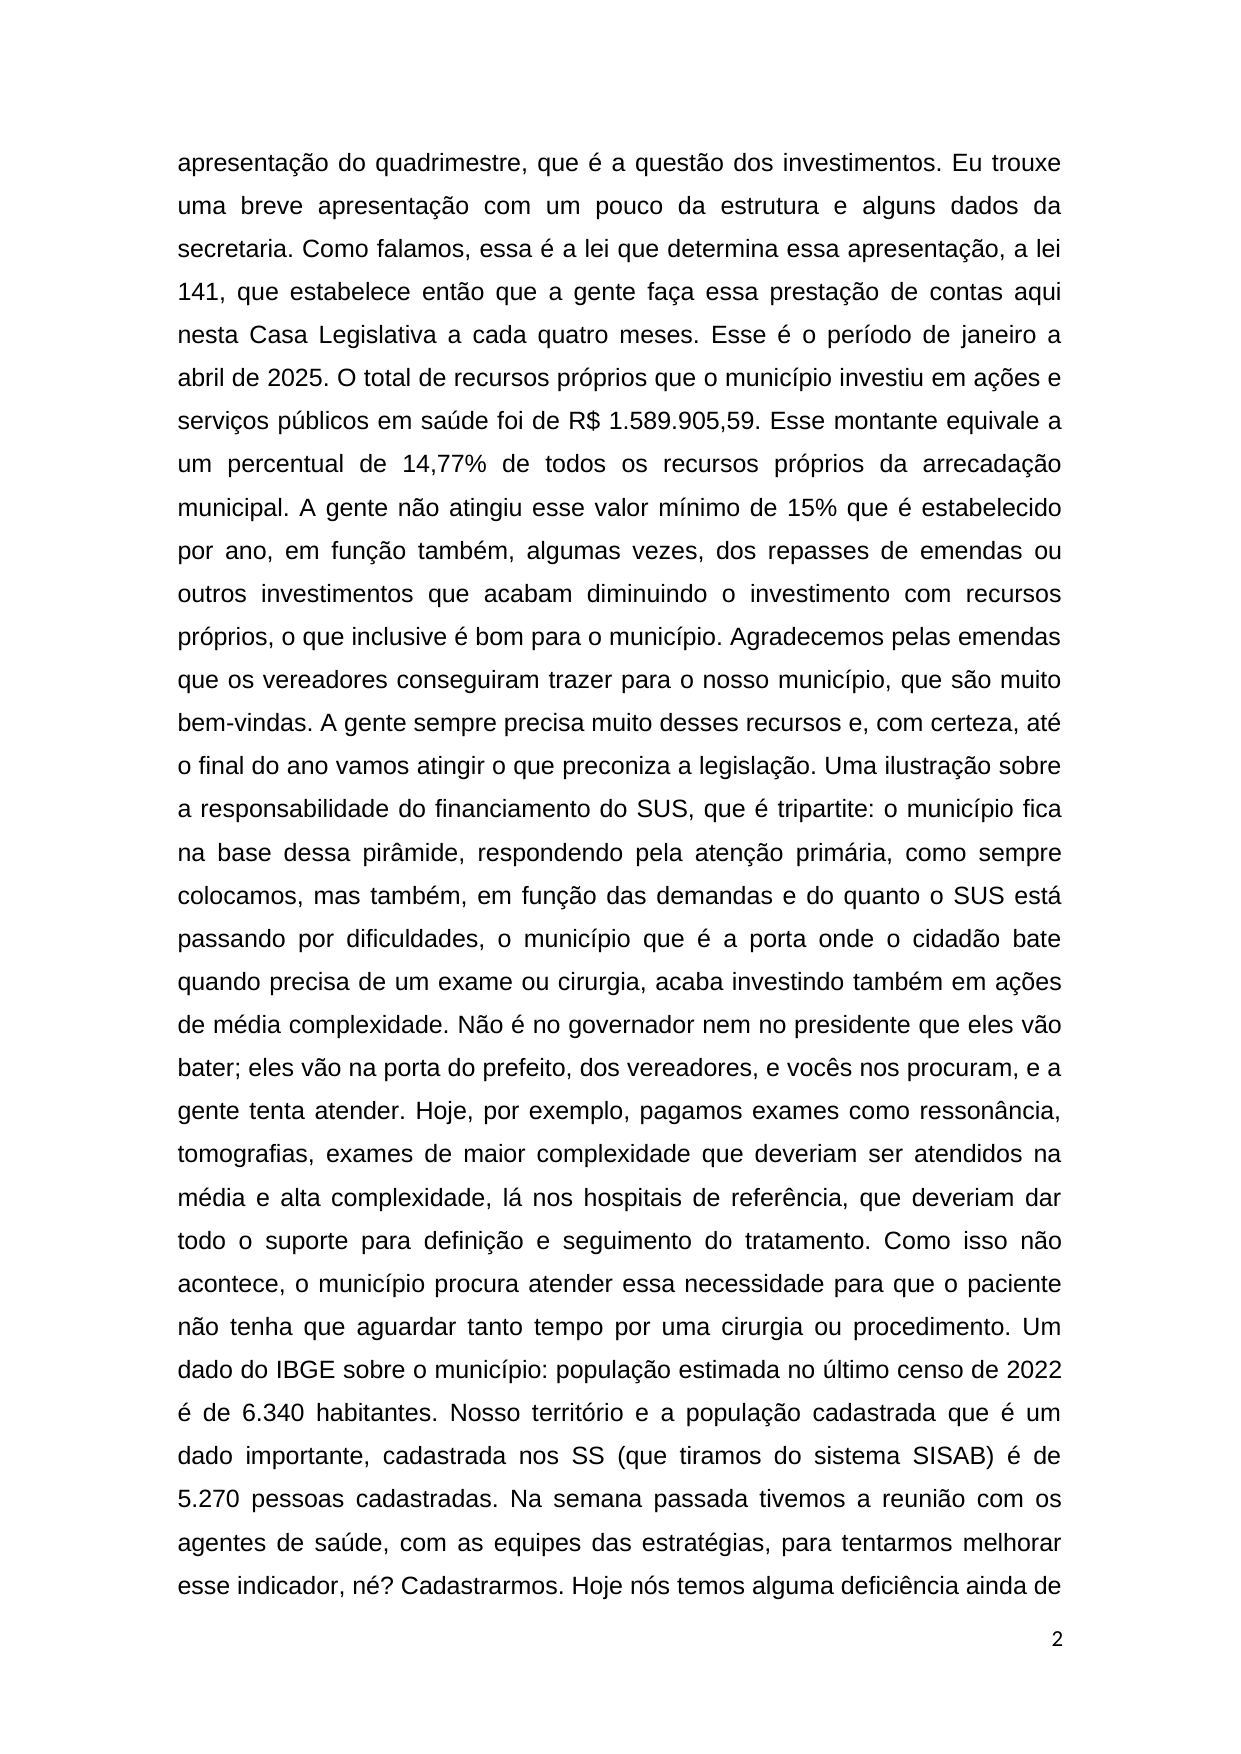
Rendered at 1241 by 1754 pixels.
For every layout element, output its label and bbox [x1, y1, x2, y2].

text [177, 148, 1063, 1599]
